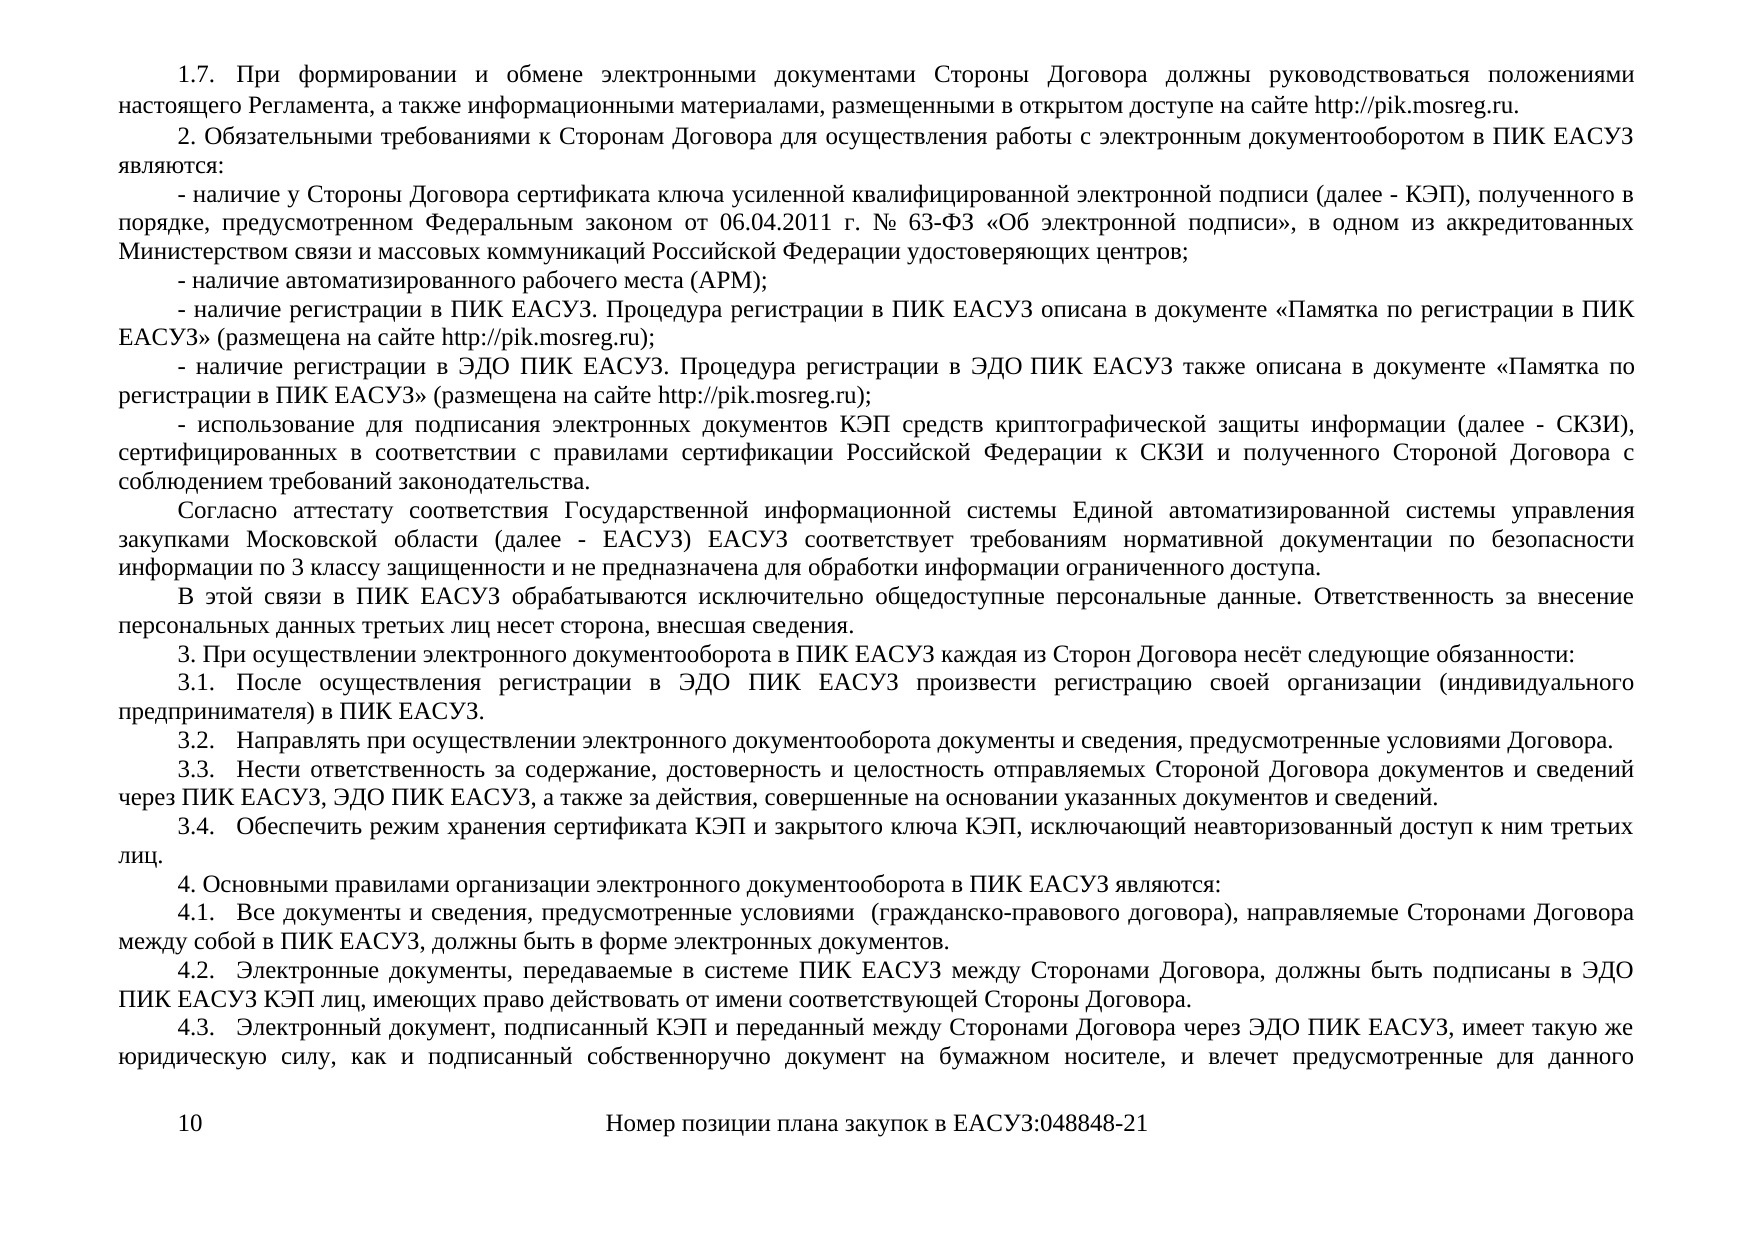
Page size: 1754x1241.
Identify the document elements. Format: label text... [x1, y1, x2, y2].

list - использование для подписания электронных документов КЭП средств криптографической защиты информации (далее - СКЗИ), сертифицированных в соответствии с правилами сертификации Российской Федерации к СКЗИ и полученного Стороной Договора с соблюдением требований законодательства. [118, 409, 1636, 495]
list 3.1. После осуществления регистрации в ЭДО ПИК ЕАСУЗ произвести регистрацию своей организации (индивидуального предпринимателя) в ПИК ЕАСУЗ. [118, 667, 1636, 725]
list - наличие автоматизированного рабочего места (АРМ); [118, 265, 1636, 294]
list 4.1. Все документы и сведения, предусмотренные условиями (гражданско-правового договора), направляемые Сторонами Договора между собой в ПИК ЕАСУЗ, должны быть в форме электронных документов. [118, 897, 1636, 955]
list 3.2. Направлять при осуществлении электронного документооборота документы и сведения, предусмотренные условиями Договора. [118, 725, 1636, 754]
list - наличие регистрации в ЭДО ПИК ЕАСУЗ. Процедура регистрации в ЭДО ПИК ЕАСУЗ также описана в документе «Памятка по регистрации в ПИК ЕАСУЗ» (размещена на сайте http://pik.mosreg.ru); [118, 351, 1636, 409]
list - наличие регистрации в ПИК ЕАСУЗ. Процедура регистрации в ПИК ЕАСУЗ описана в документе «Памятка по регистрации в ПИК ЕАСУЗ» (размещена на сайте http://pik.mosreg.ru); [118, 294, 1636, 351]
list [118, 1012, 1636, 1070]
list В этой связи в ПИК ЕАСУЗ обрабатываются исключительно общедоступные персональные данные. Ответственность за внесение персональных данных третьих лиц несет сторона, внесшая сведения. [118, 581, 1636, 639]
list 2. Обязательными требованиями к Сторонам Договора для осуществления работы с электронным документооборотом в ПИК ЕАСУЗ являются: [118, 121, 1636, 179]
list 3. При осуществлении электронного документооборота в ПИК ЕАСУЗ каждая из Сторон Договора несёт следующие обязанности: [118, 639, 1636, 667]
list При формировании и обмене электронными документами Стороны Договора должны руководствоваться положениями настоящего Регламента, а также информационными материалами, размещенными в открытом доступе на сайте http://pik.mosreg.ru. [118, 59, 1636, 119]
list Согласно аттестату соответствия Государственной информационной системы Единой автоматизированной системы управления закупками Московской области (далее - ЕАСУЗ) ЕАСУЗ соответствует требованиям нормативной документации по безопасности информации по 3 классу защищенности и не предназначена для обработки информации ограниченного доступа. [118, 495, 1636, 581]
list 4. Основными правилами организации электронного документооборота в ПИК ЕАСУЗ являются: [118, 869, 1636, 897]
list 3.4. Обеспечить режим хранения сертификата КЭП и закрытого ключа КЭП, исключающий неавторизованный доступ к ним третьих лиц. [118, 811, 1636, 869]
list 3.3. Нести ответственность за содержание, достоверность и целостность отправляемых Стороной Договора документов и сведений через ПИК ЕАСУЗ, ЭДО ПИК ЕАСУЗ, а также за действия, совершенные на основании указанных документов и сведений. [118, 754, 1636, 811]
list 4.2. Электронные документы, передаваемые в системе ПИК ЕАСУЗ между Сторонами Договора, должны быть подписаны в ЭДО ПИК ЕАСУЗ КЭП лиц, имеющих право действовать от имени соответствующей Стороны Договора. [118, 955, 1636, 1012]
list - наличие у Стороны Договора сертификата ключа усиленной квалифицированной электронной подписи (далее - КЭП), полученного в порядке, предусмотренном Федеральным законом от 06.04.2011 г. № 63-ФЗ «Об электронной подписи», в одном из аккредитованных Министерством связи и массовых коммуникаций Российской Федерации удостоверяющих центров; [118, 179, 1636, 265]
